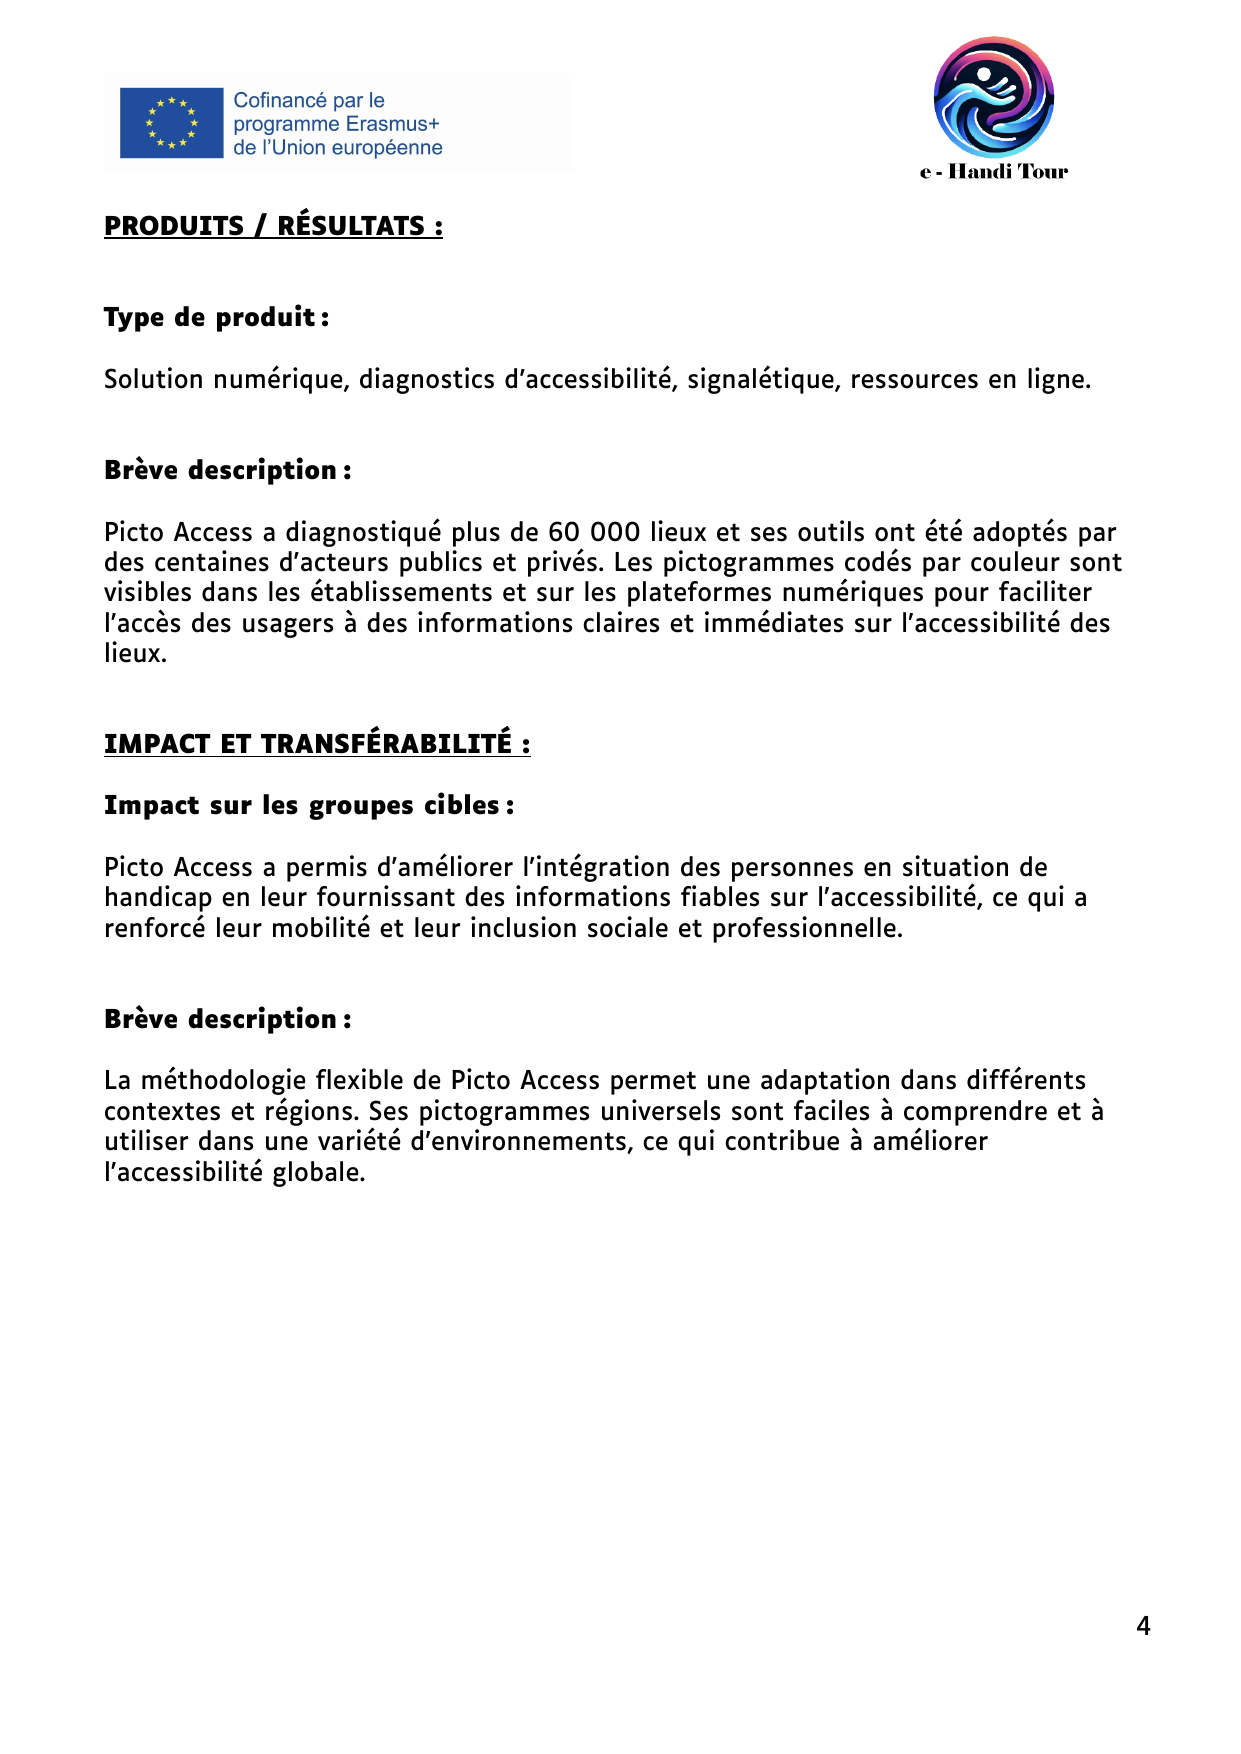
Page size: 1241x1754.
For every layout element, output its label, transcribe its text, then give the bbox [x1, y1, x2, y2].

text Picto Access a permis d'améliorer l'intégration des personnes en situation de handicap en leur fournissant des informations fiables sur l'accessibilité, ce qui a renforcé leur mobilité et leur inclusion sociale et professionnelle. [103, 851, 1152, 943]
subtitle PRODUITS / RÉSULTATS : [103, 211, 1152, 241]
text Solution numérique, diagnostics d’accessibilité, signalétique, ressources en ligne. [103, 363, 1152, 394]
list Brève description : [103, 1003, 1152, 1034]
list Type de produit : [103, 302, 1152, 333]
list Impact sur les groupes cibles : [103, 790, 1152, 821]
text Picto Access a diagnostiqué plus de 60 000 lieux et ses outils ont été adoptés par des centaines d'acteurs publics et privés. Les pictogrammes codés par couleur sont visibles dans les établissements et sur les plateformes numériques pour faciliter l'accès des usagers à des informations claires et immédiates sur l'accessibilité des lieux. [103, 516, 1152, 668]
picture [912, 26, 1076, 190]
subtitle IMPACT ET TRANSFÉRABILITÉ : [103, 729, 1152, 759]
text La méthodologie flexible de Picto Access permet une adaptation dans différents contextes et régions. Ses pictogrammes universels sont faciles à comprendre et à utiliser dans une variété d'environnements, ce qui contribue à améliorer l'accessibilité globale. [103, 1065, 1152, 1187]
list Brève description : [103, 455, 1152, 486]
picture [103, 73, 575, 171]
